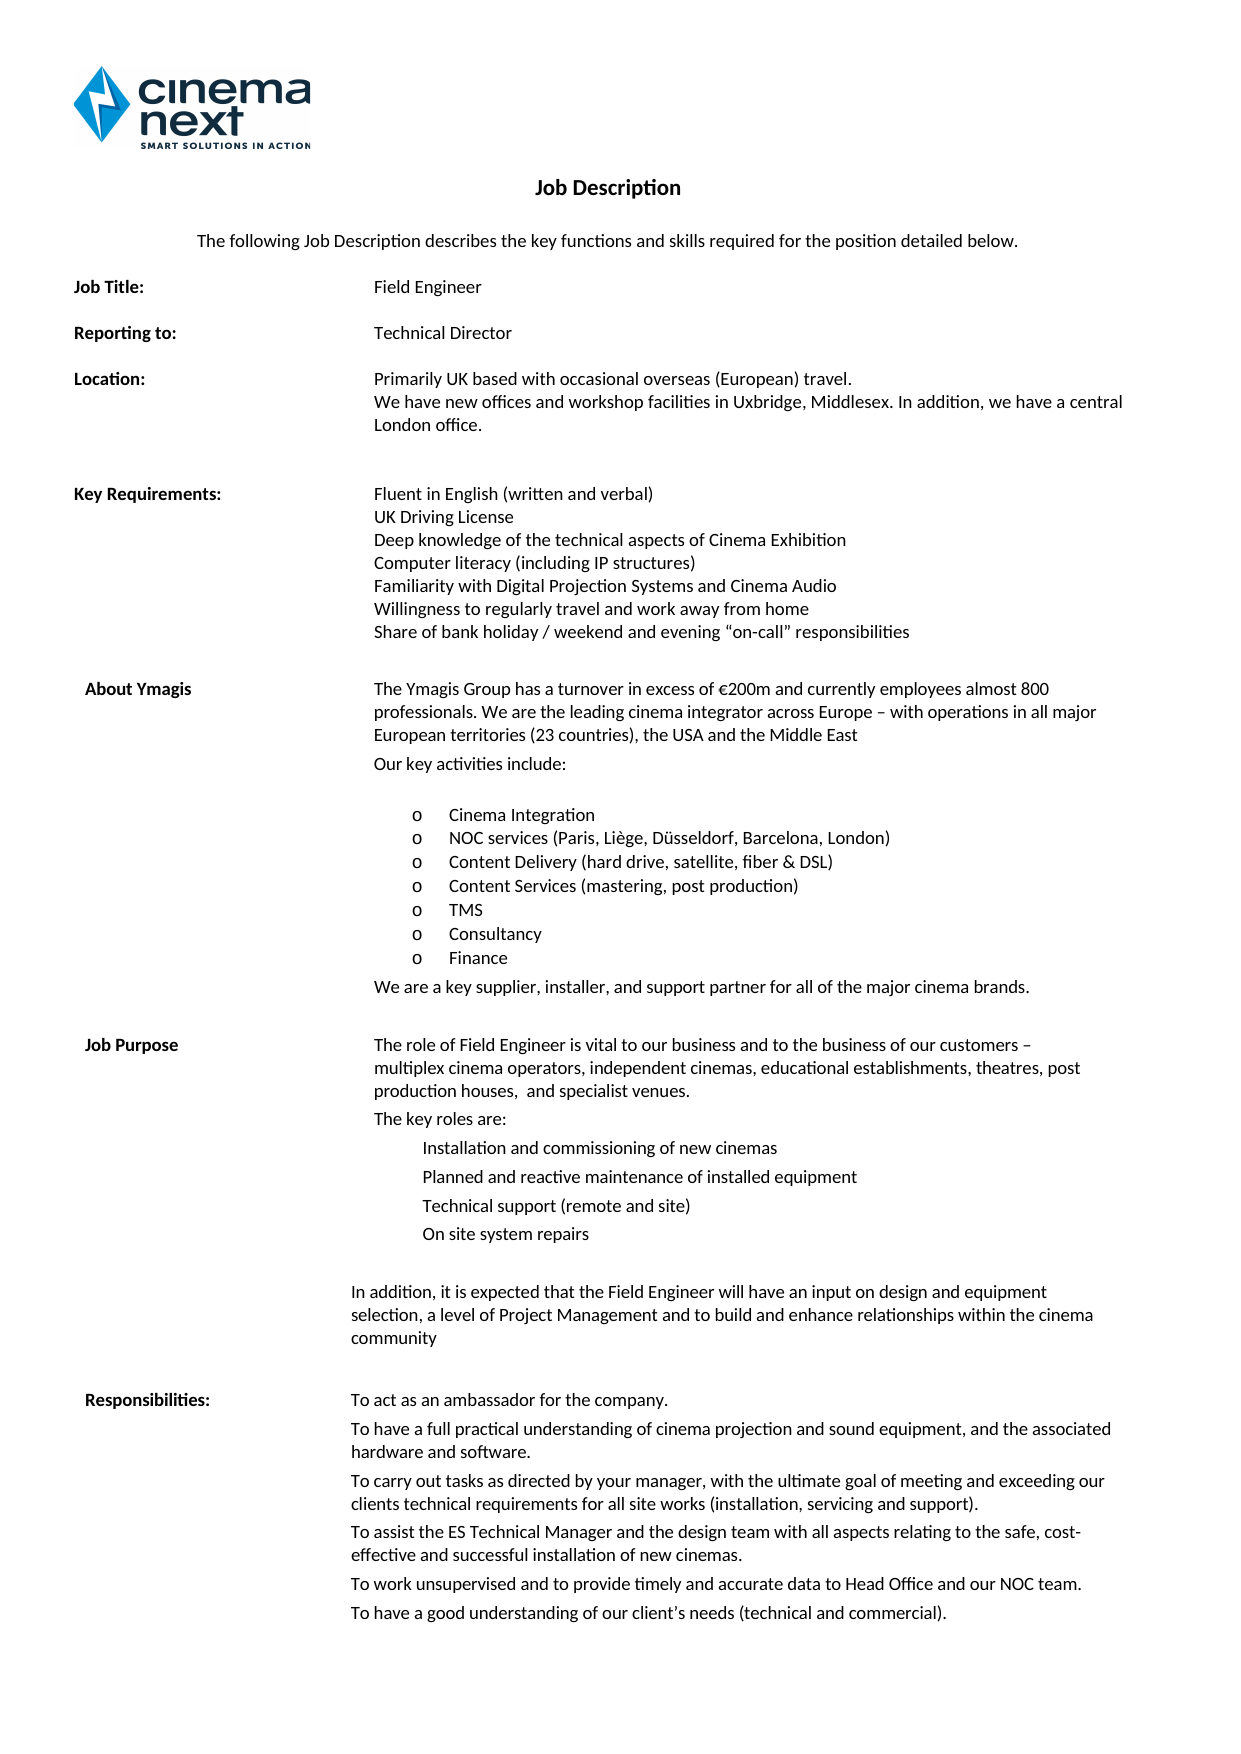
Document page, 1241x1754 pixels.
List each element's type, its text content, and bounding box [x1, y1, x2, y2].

list Consultancy [411, 922, 1137, 946]
picture [73, 66, 311, 149]
text Job Purpose The role of Field Engineer is vital to our business and to the business of our customers – multiplex cinema operators, independent cinemas, educational establishments, theatres, post production houses, and specialist venues. [85, 1033, 1113, 1102]
text About Ymagis The Ymagis Group has a turnover in excess of €200m and currently employees almost 800 professionals. We are the leading cinema integrator across Europe – with operations in all major European territories (23 countries), the USA and the Middle East [85, 677, 1113, 746]
list Content Delivery (hard drive, satellite, fiber & DSL) [411, 850, 1137, 874]
text The key roles are: [85, 1108, 1113, 1131]
text Location: Primarily UK based with occasional overseas (European) travel. [74, 367, 1137, 390]
text Willingness to regularly travel and work away from home [74, 597, 1137, 620]
text To work unsupervised and to provide timely and accurate data to Head Office and our NOC team. [85, 1572, 1113, 1595]
text Planned and reactive maintenance of installed equipment [422, 1165, 1113, 1188]
text The following Job Description describes the key functions and skills required for the position detailed below. [80, 229, 1137, 252]
text UK Driving License [74, 505, 1137, 528]
text Reporting to: Technical Director [74, 321, 1137, 344]
list Content Services (mastering, post production) [411, 874, 1137, 898]
list Finance [411, 946, 1137, 970]
text Job Title: Field Engineer [74, 275, 1137, 298]
text To have a good understanding of our client’s needs (technical and commercial). [85, 1601, 1113, 1624]
text Deep knowledge of the technical aspects of Cinema Exhibition [74, 528, 1137, 551]
list Cinema Integration [411, 803, 1137, 827]
text Share of bank holiday / weekend and evening “on-call” responsibilities [74, 620, 1137, 643]
text Familiarity with Digital Projection Systems and Cinema Audio [74, 574, 1137, 597]
picture [90, 76, 119, 134]
text Job Description [80, 173, 1137, 201]
list TMS [411, 898, 1137, 922]
text Responsibilities: To act as an ambassador for the company. [85, 1388, 1113, 1411]
text To assist the ES Technical Manager and the design team with all aspects relating to the safe, cost-effective and successful installation of new cinemas. [85, 1521, 1113, 1566]
text Technical support (remote and site) [422, 1194, 1113, 1217]
text We are a key supplier, installer, and support partner for all of the major cinema brands. [85, 976, 1113, 998]
text Installation and commissioning of new cinemas [422, 1136, 1113, 1159]
text On site system repairs [422, 1223, 1113, 1246]
text In addition, it is expected that the Field Engineer will have an input on design and equipment selection, a level of Project Management and to build and enhance relationships within the cinema community [85, 1280, 1113, 1349]
text To carry out tasks as directed by your manager, with the ultimate goal of meeting and exceeding our clients technical requirements for all site works (installation, servicing and support). [85, 1469, 1113, 1515]
list NOC services (Paris, Liège, Düsseldorf, Barcelona, London) [411, 827, 1137, 850]
text To have a full practical understanding of cinema projection and sound equipment, and the associated hardware and software. [85, 1417, 1113, 1463]
text Our key activities include: [85, 752, 1113, 775]
text Computer literacy (including IP structures) [74, 551, 1137, 574]
text Key Requirements: Fluent in English (written and verbal) [74, 482, 1137, 505]
text We have new offices and workshop facilities in Uxbridge, Middlesex. In addition, we have a central London office. [374, 390, 1137, 436]
